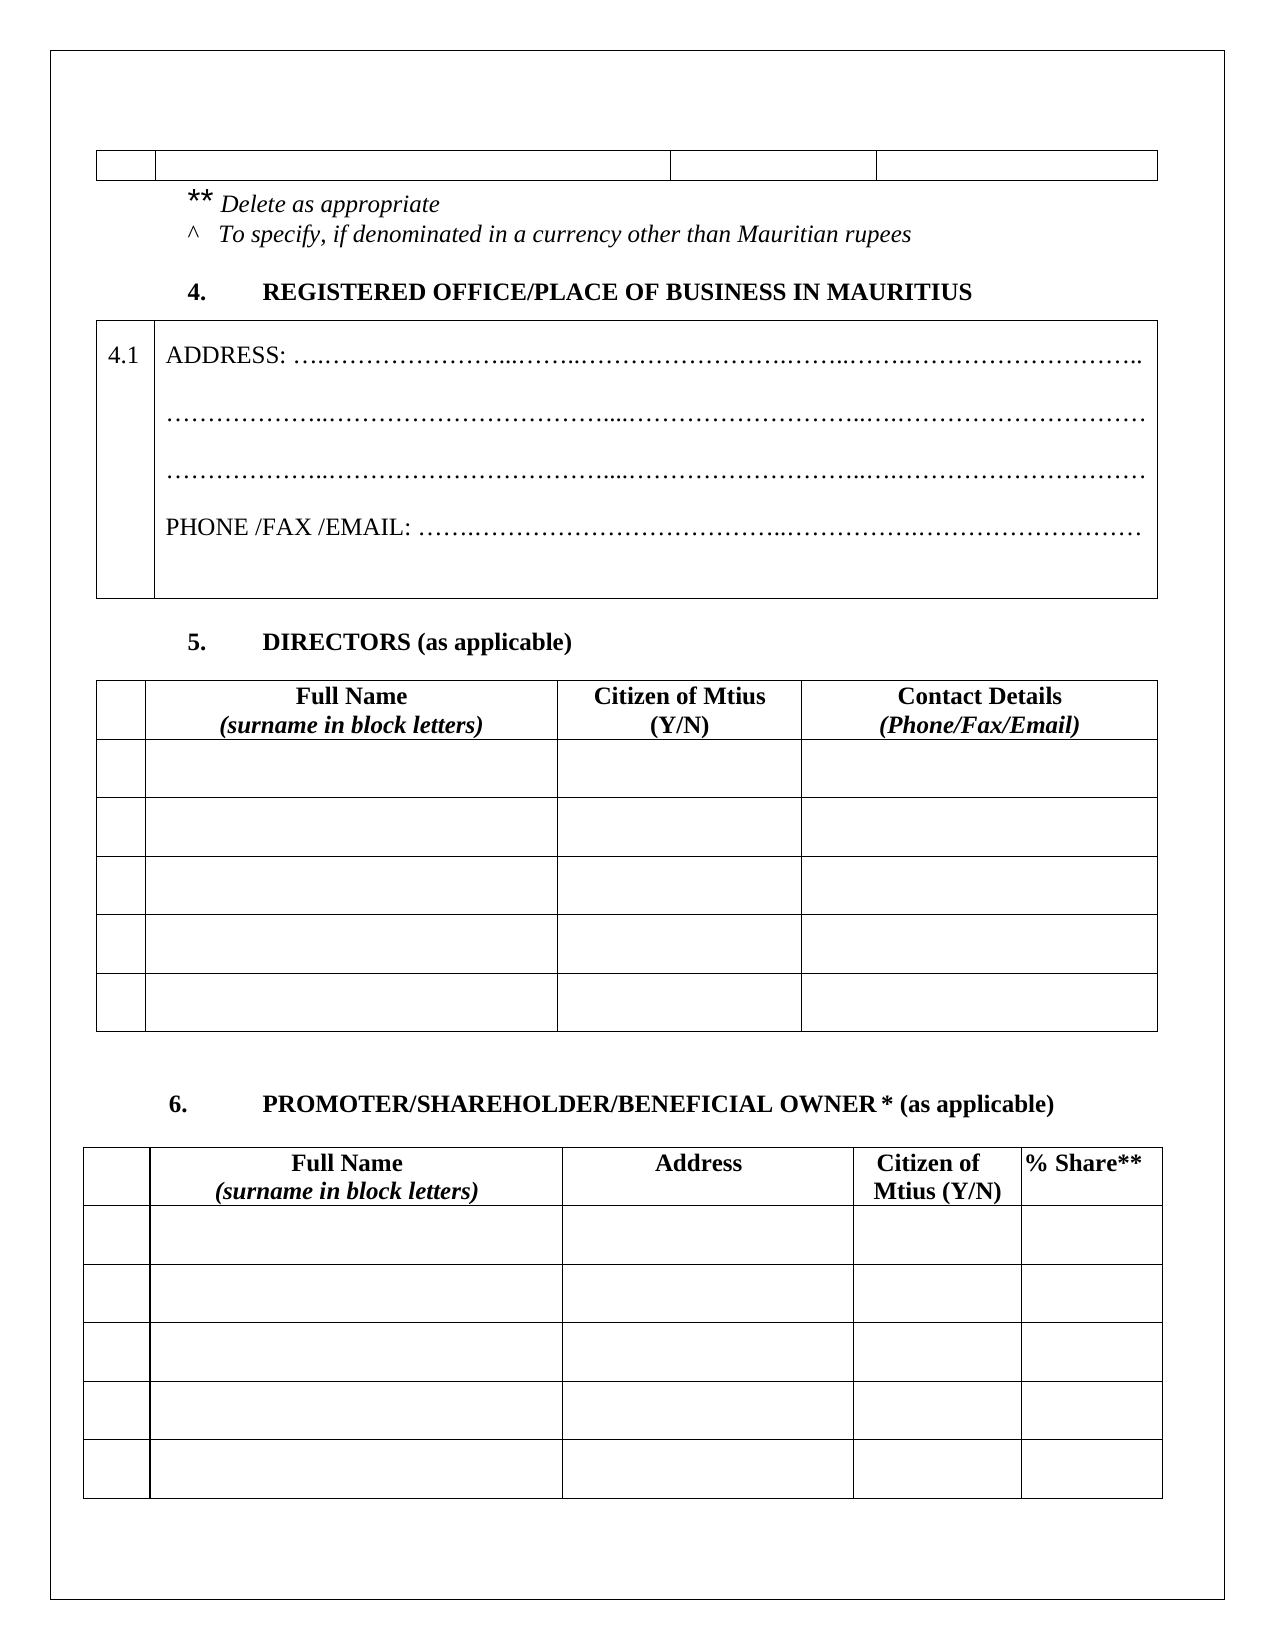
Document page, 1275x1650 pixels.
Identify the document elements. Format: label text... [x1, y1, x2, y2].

table_cell [802, 974, 1157, 1031]
table_cell [558, 798, 801, 856]
table_header 4.1 [97, 321, 154, 597]
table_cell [156, 151, 670, 180]
table_cell [84, 1440, 149, 1498]
table_cell [802, 798, 1157, 856]
table_cell [84, 1265, 149, 1322]
text ** Delete as appropriate [187, 181, 1087, 219]
text ^ To specify, if denominated in a currency other than Mauritian rupees [187, 219, 1087, 248]
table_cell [877, 151, 1157, 180]
table_cell [97, 915, 145, 973]
table_cell [146, 974, 557, 1031]
table_cell [97, 974, 145, 1031]
table_header Address [563, 1148, 853, 1205]
table_cell [146, 857, 557, 914]
table_cell [97, 857, 145, 914]
table_cell [558, 915, 801, 973]
table_cell [151, 1206, 562, 1264]
table_cell [854, 1382, 1021, 1439]
table_cell [563, 1440, 853, 1498]
table_cell [558, 857, 801, 914]
table_cell [854, 1206, 1021, 1264]
table_cell [84, 1382, 149, 1439]
table_cell [563, 1323, 853, 1381]
table_header Full Name (surname in block letters) [151, 1148, 562, 1205]
table_cell [84, 1323, 149, 1381]
table_cell [1022, 1440, 1162, 1498]
table_header Citizen of Mtius (Y/N) [854, 1148, 1021, 1205]
table_cell [802, 857, 1157, 914]
table_cell [146, 915, 557, 973]
table_cell [1022, 1206, 1162, 1264]
table_header [84, 1148, 149, 1205]
table_cell [1022, 1265, 1162, 1322]
table_cell [97, 798, 145, 856]
table_header % Share** [1022, 1148, 1162, 1205]
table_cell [671, 151, 876, 180]
table_cell [558, 740, 801, 797]
table_header Contact Details (Phone/Fax/Email) [802, 681, 1157, 738]
table_cell [151, 1265, 562, 1322]
table_header Citizen of Mtius (Y/N) [558, 681, 801, 738]
table_cell [1022, 1382, 1162, 1439]
text 5. DIRECTORS (as applicable) [187, 627, 1087, 656]
table_cell [854, 1323, 1021, 1381]
table_cell [802, 740, 1157, 797]
table_header ADDRESS: ….…………………...……..…………………….……..…….……………………….. ………………..……………………………....………………………..….………………………… ………………..……………………………....………………………..….………………………… PHONE /FAX /EMAIL: …….………………………………..…………….……………………… [155, 321, 1157, 597]
table_cell [563, 1265, 853, 1322]
table_cell [563, 1206, 853, 1264]
table_cell [563, 1382, 853, 1439]
table_cell [97, 740, 145, 797]
table_cell [97, 151, 155, 180]
table_cell [84, 1206, 149, 1264]
table_cell [854, 1265, 1021, 1322]
table_cell [802, 915, 1157, 973]
table_header [97, 681, 145, 738]
table_cell [1022, 1323, 1162, 1381]
table_cell [151, 1382, 562, 1439]
table_cell [146, 798, 557, 856]
table_cell [558, 974, 801, 1031]
text 4. REGISTERED OFFICE/PLACE OF BUSINESS IN [187, 277, 1087, 306]
table_cell [146, 740, 557, 797]
table_cell [854, 1440, 1021, 1498]
table_cell [151, 1440, 562, 1498]
text 6. PROMOTER/SHAREHOLDER/BENEFICIAL OWNER * (as applicable) [169, 1089, 1087, 1118]
table_header Full Name (surname in block letters) [146, 681, 557, 738]
table_cell [151, 1323, 562, 1381]
